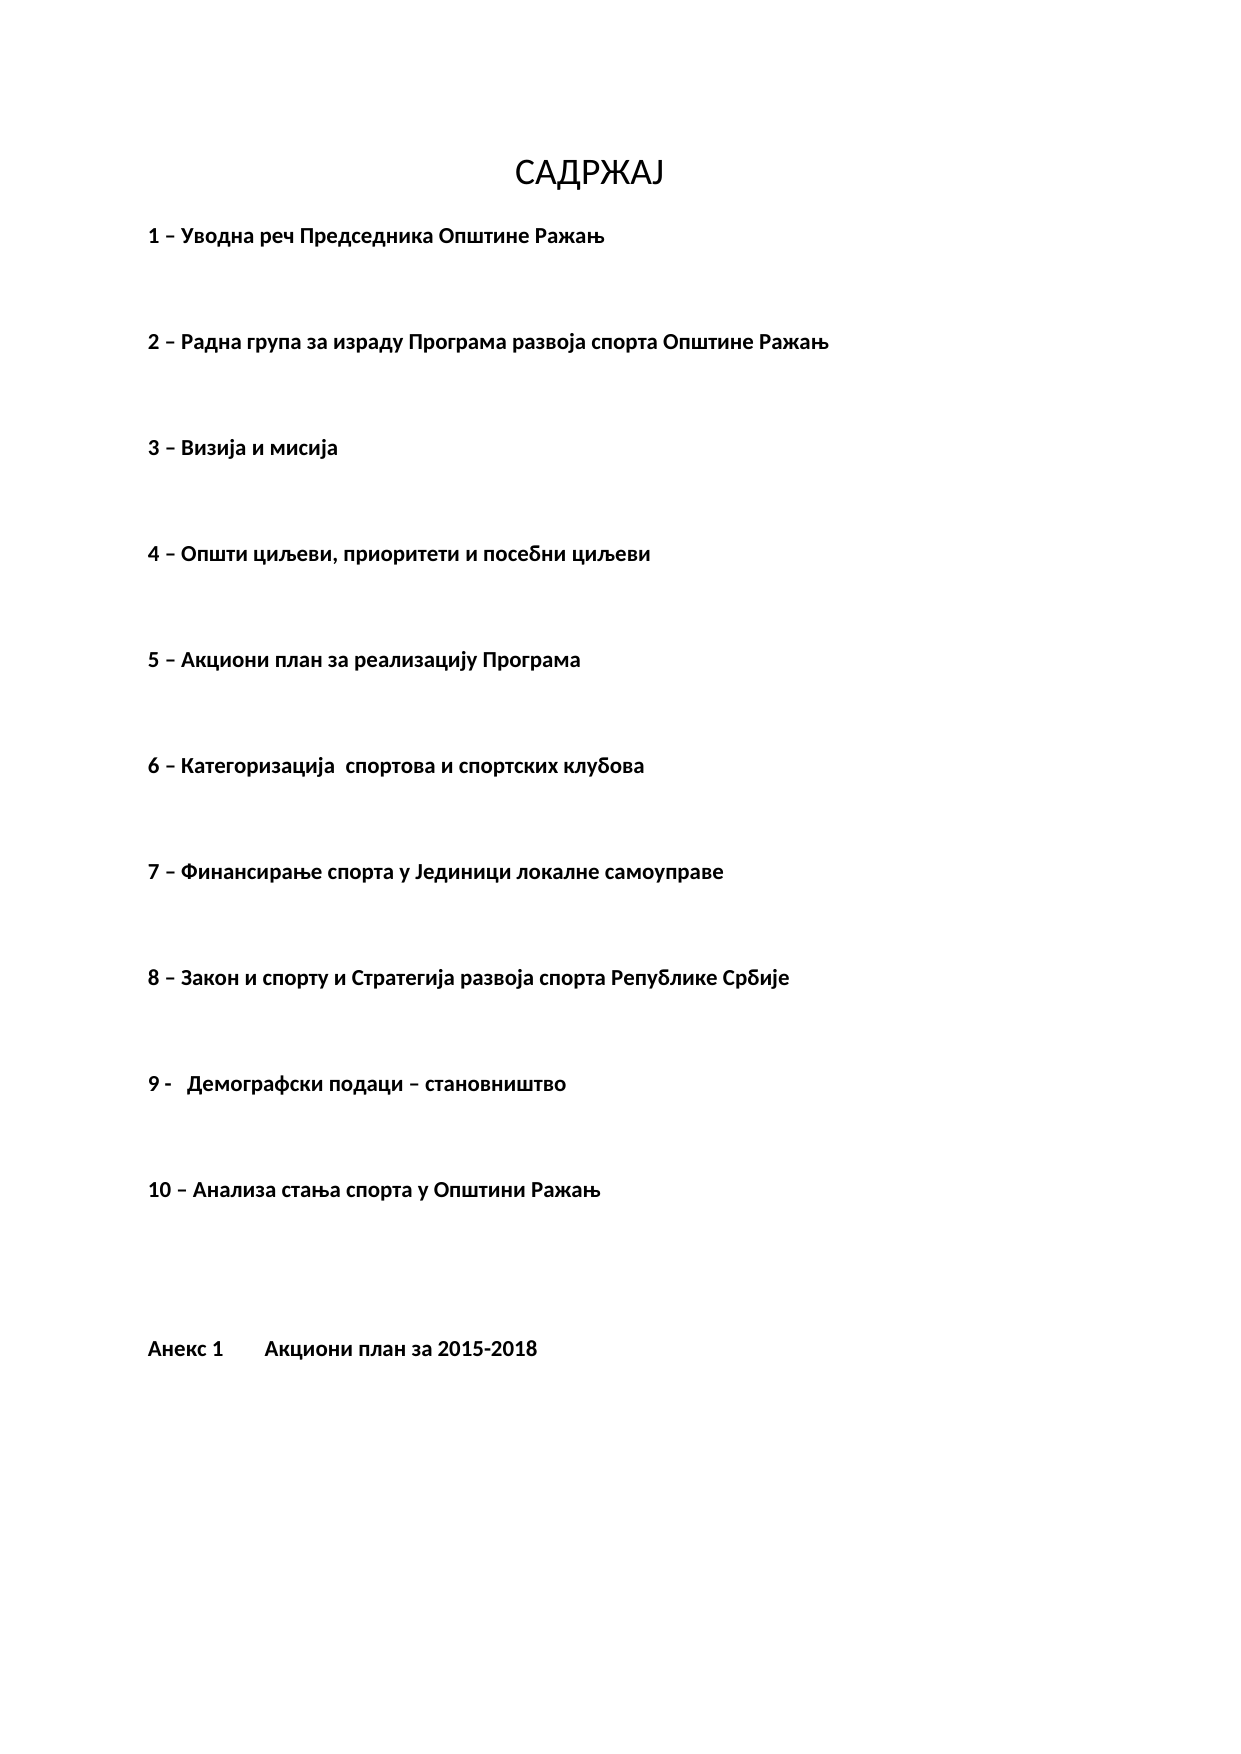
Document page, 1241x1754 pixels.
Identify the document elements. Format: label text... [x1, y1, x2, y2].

text 7 – Финансирање спорта у Јединици локалне самоуправе [148, 857, 1093, 885]
text Анекс 1 Акциони план за 2015-2018 [148, 1334, 1093, 1363]
text 4 – Општи циљеви, приоритети и посебни циљеви [148, 539, 1093, 567]
text 2 – Радна група за израду Програма развоја спорта Општине Ражањ [148, 327, 1093, 355]
text 5 – Акциони план за реализацију Програма [148, 645, 1093, 673]
text 6 – Категоризација спортова и спортских клубова [148, 751, 1093, 779]
text 1 – Уводна реч Председника Општине Ражањ [148, 221, 1093, 249]
text 10 – Анализа стања спорта у Општини Ражањ [148, 1176, 1093, 1203]
text САДРЖАЈ [148, 148, 1093, 193]
text 8 – Закон и спорту и Стратегија развоја спорта Републике Србије [148, 963, 1093, 991]
text 3 – Визија и мисија [148, 433, 1093, 461]
text 9 - Демографски подаци – становништво [148, 1069, 1093, 1097]
